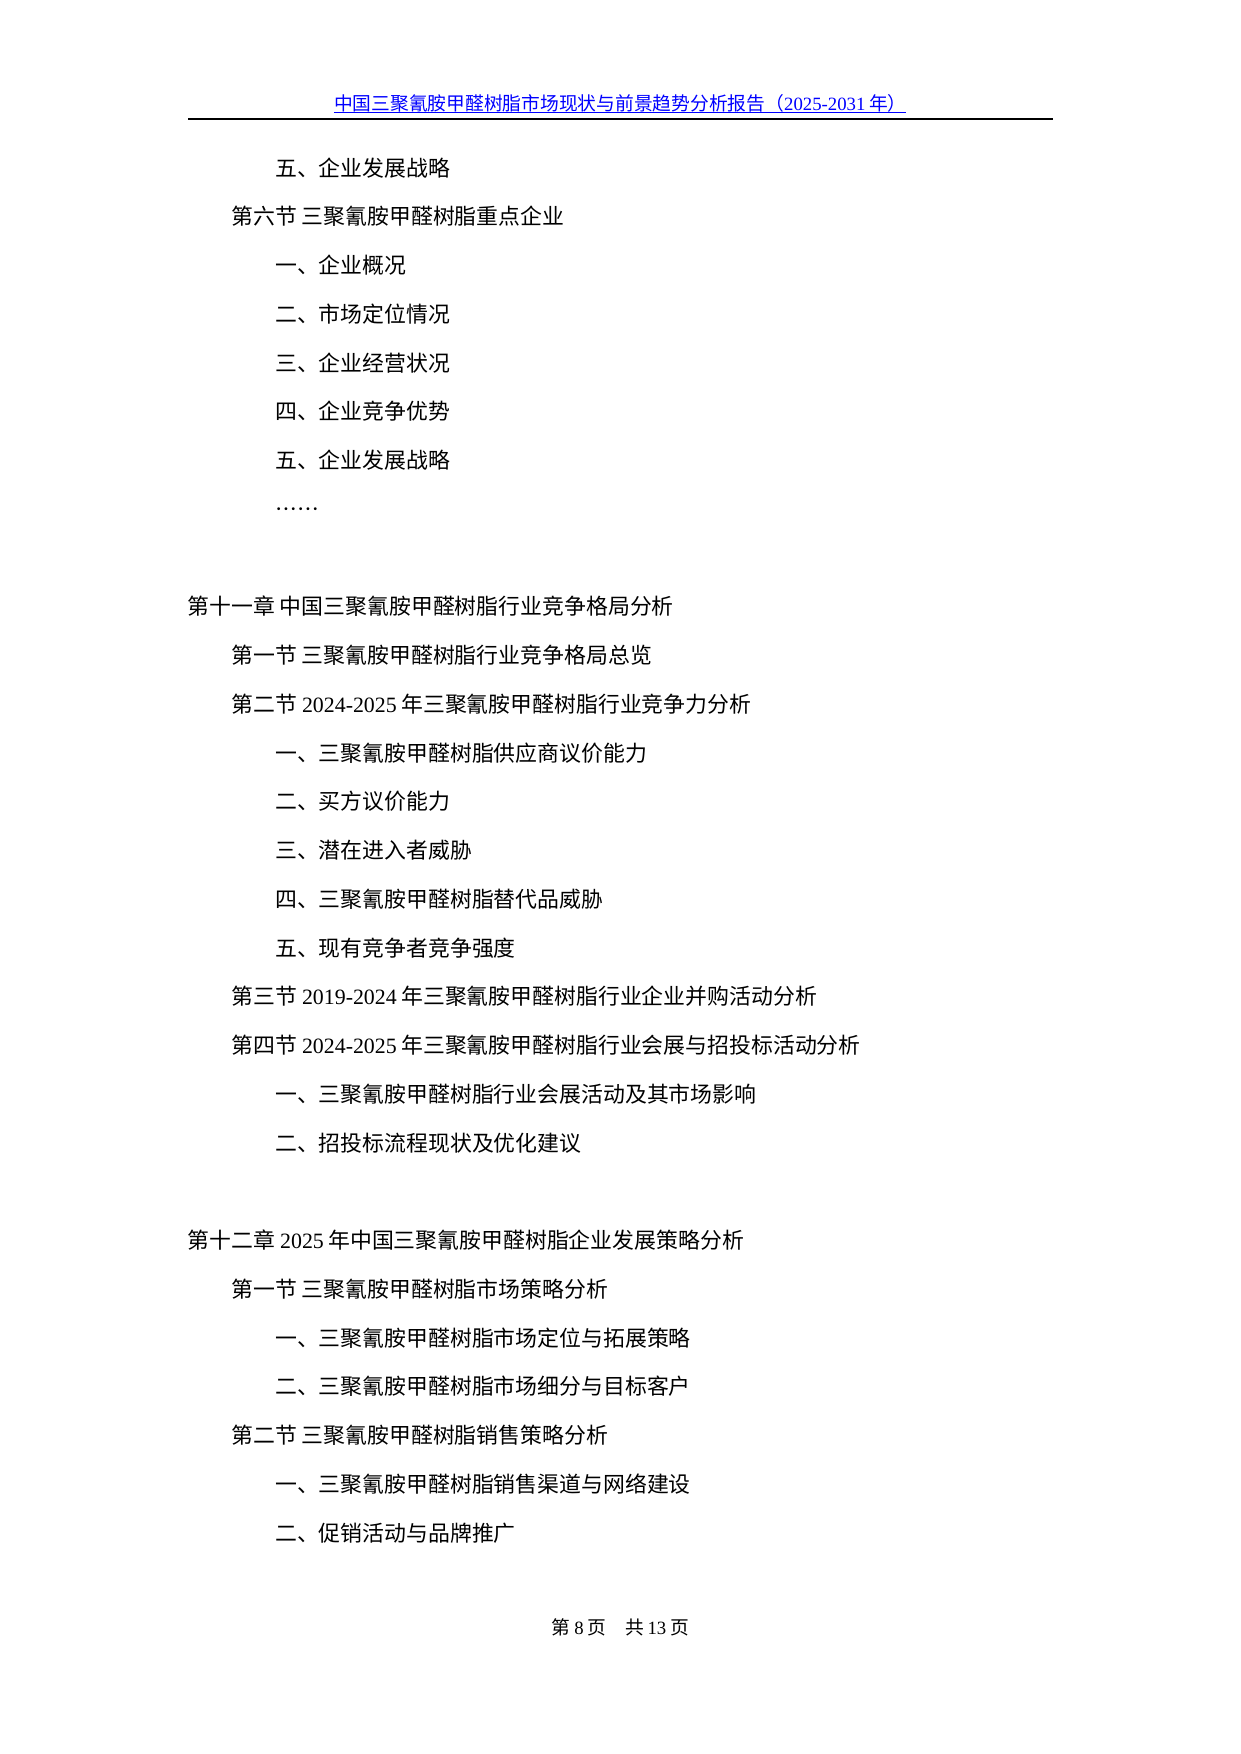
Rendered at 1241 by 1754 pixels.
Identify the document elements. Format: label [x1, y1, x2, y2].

text [187, 150, 1053, 1548]
